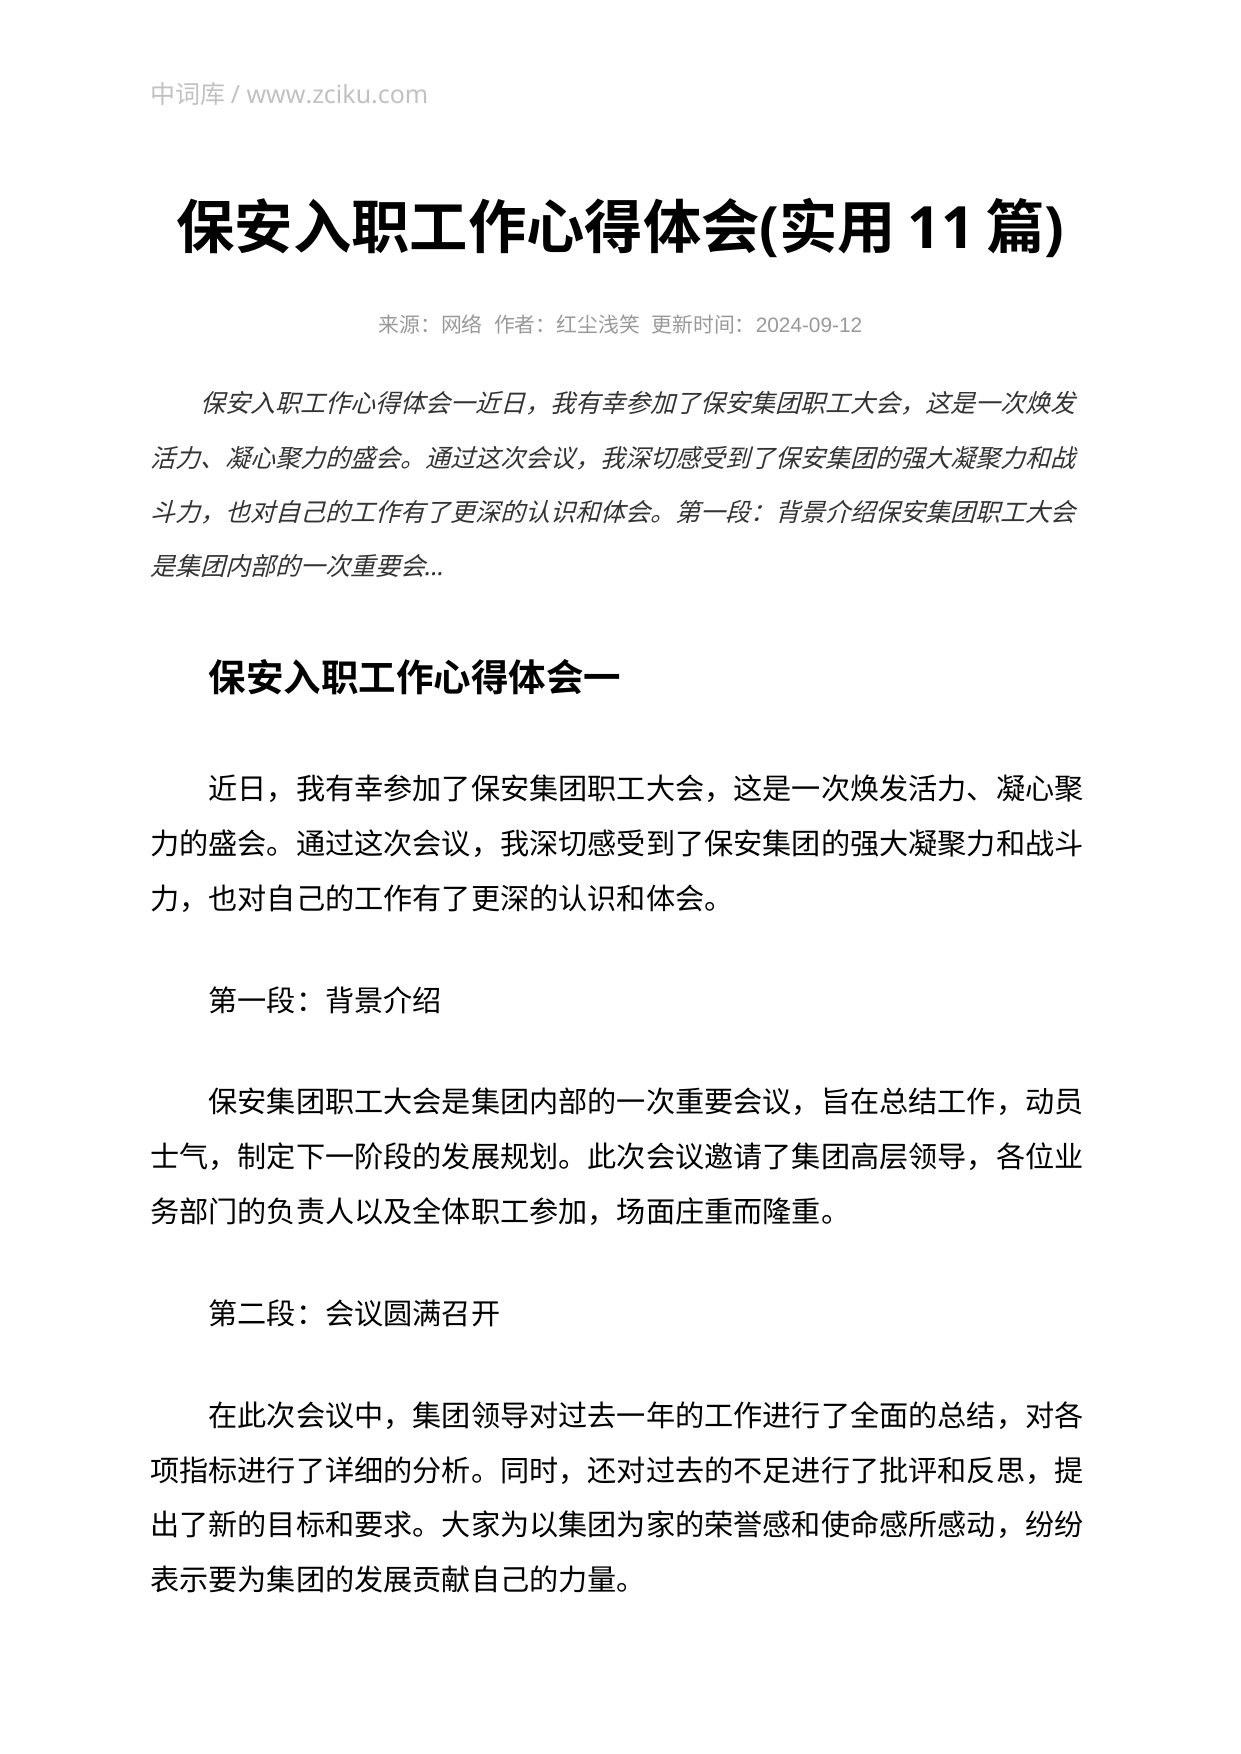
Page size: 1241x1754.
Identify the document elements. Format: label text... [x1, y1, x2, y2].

text 第二段：会议圆满召开 [150, 1290, 1090, 1333]
text 保安集团职工大会是集团内部的一次重要会议，旨在总结工作，动员士气，制定下一阶段的发展规划。此次会议邀请了集团高层领导，各位业务部门的负责人以及全体职工参加，场面庄重而隆重。 [150, 1079, 1090, 1231]
text 来源：网络 作者：红尘浅笑 更新时间：2024-09-12 [150, 313, 1090, 337]
subtitle 保安入职工作心得体会(实用11篇) [150, 181, 1090, 266]
text 保安入职工作心得体会一近日，我有幸参加了保安集团职工大会，这是一次焕发活力、凝心聚力的盛会。通过这次会议，我深切感受到了保安集团的强大凝聚力和战斗力，也对自己的工作有了更深的认识和体会。第一段：背景介绍保安集团职工大会是集团内部的一次重要会... [150, 384, 1090, 583]
text 近日，我有幸参加了保安集团职工大会，这是一次焕发活力、凝心聚力的盛会。通过这次会议，我深切感受到了保安集团的强大凝聚力和战斗力，也对自己的工作有了更深的认识和体会。 [150, 766, 1090, 918]
text 保安入职工作心得体会一 [150, 648, 1090, 702]
text 第一段：背景介绍 [150, 977, 1090, 1019]
text 在此次会议中，集团领导对过去一年的工作进行了全面的总结，对各项指标进行了详细的分析。同时，还对过去的不足进行了批评和反思，提出了新的目标和要求。大家为以集团为家的荣誉感和使命感所感动，纷纷表示要为集团的发展贡献自己的力量。 [150, 1392, 1090, 1599]
